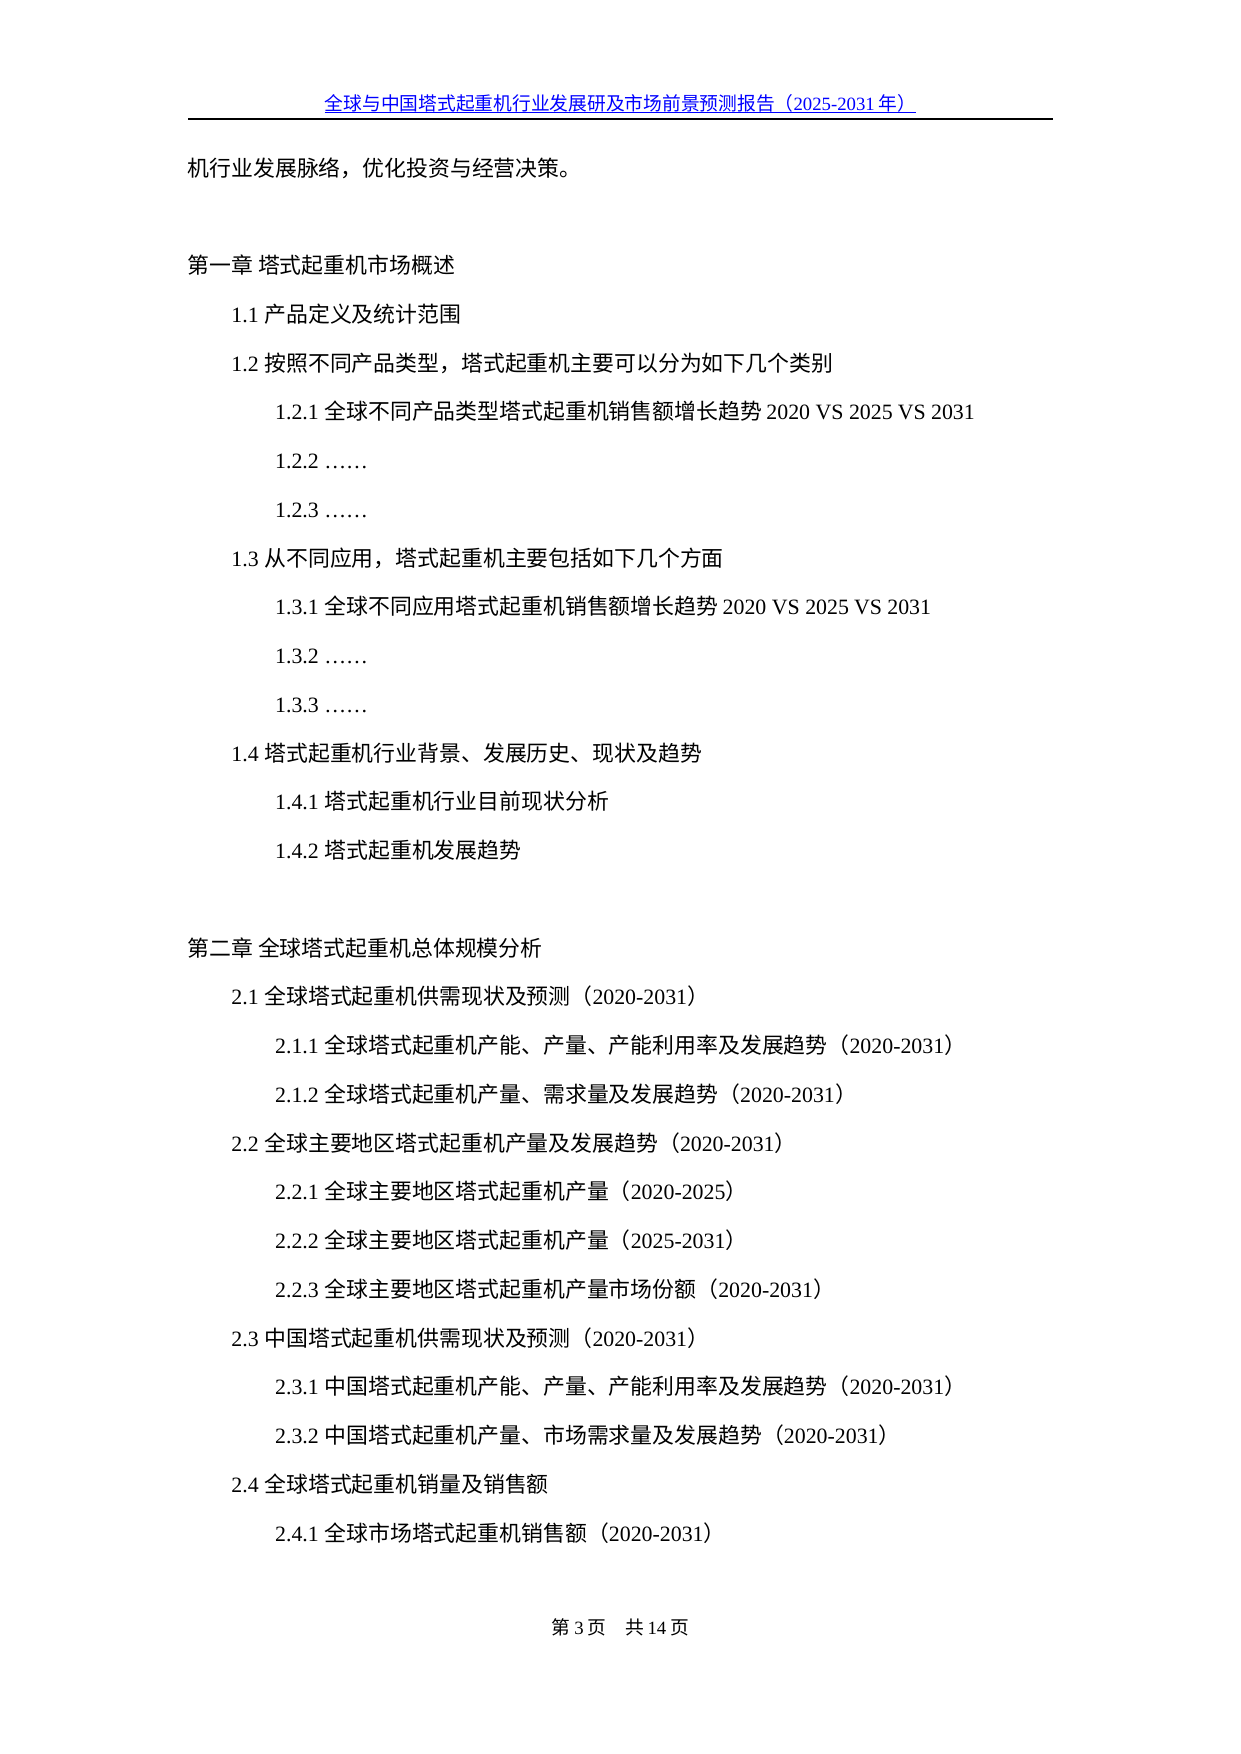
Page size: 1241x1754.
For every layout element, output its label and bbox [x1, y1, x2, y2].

text [187, 150, 1053, 1548]
